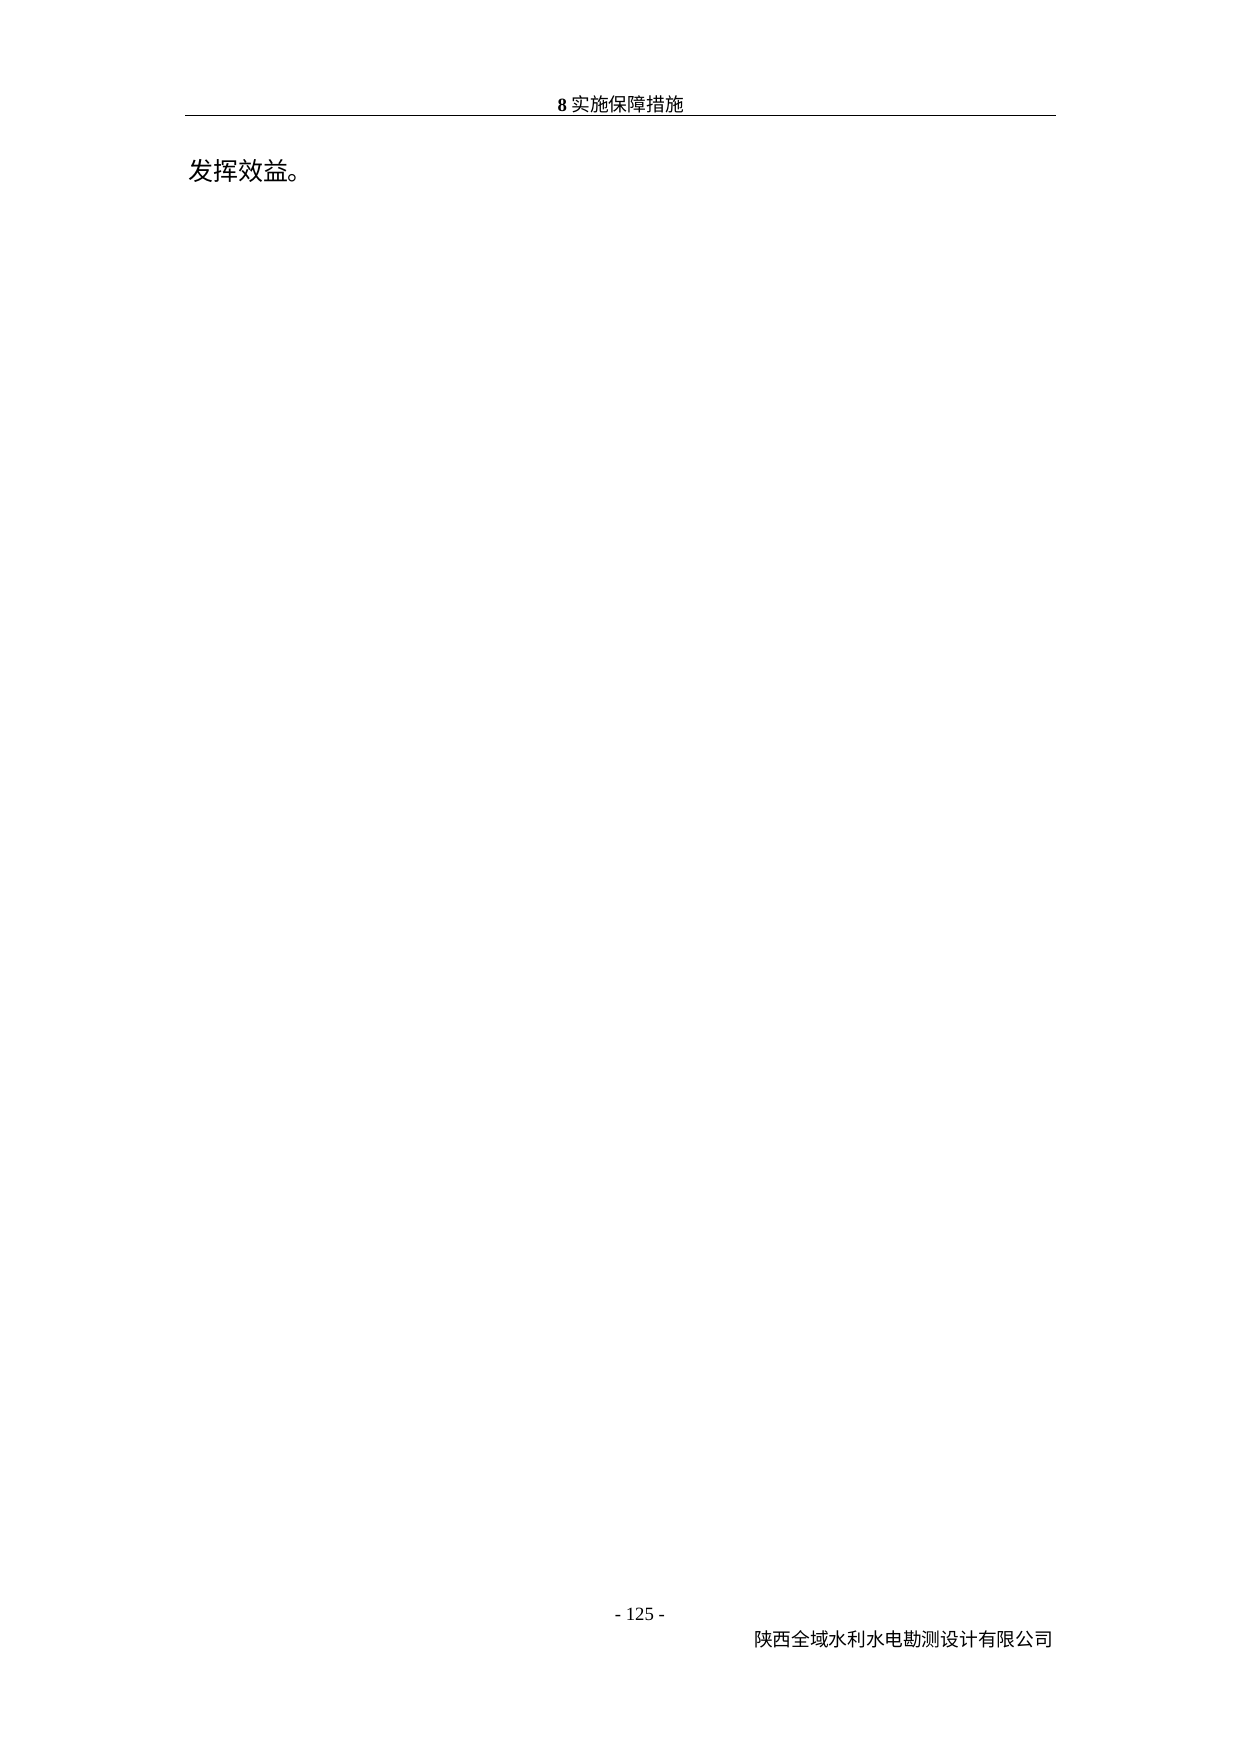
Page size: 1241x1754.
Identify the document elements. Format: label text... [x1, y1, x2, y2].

text 发挥效益。 [188, 154, 1056, 187]
